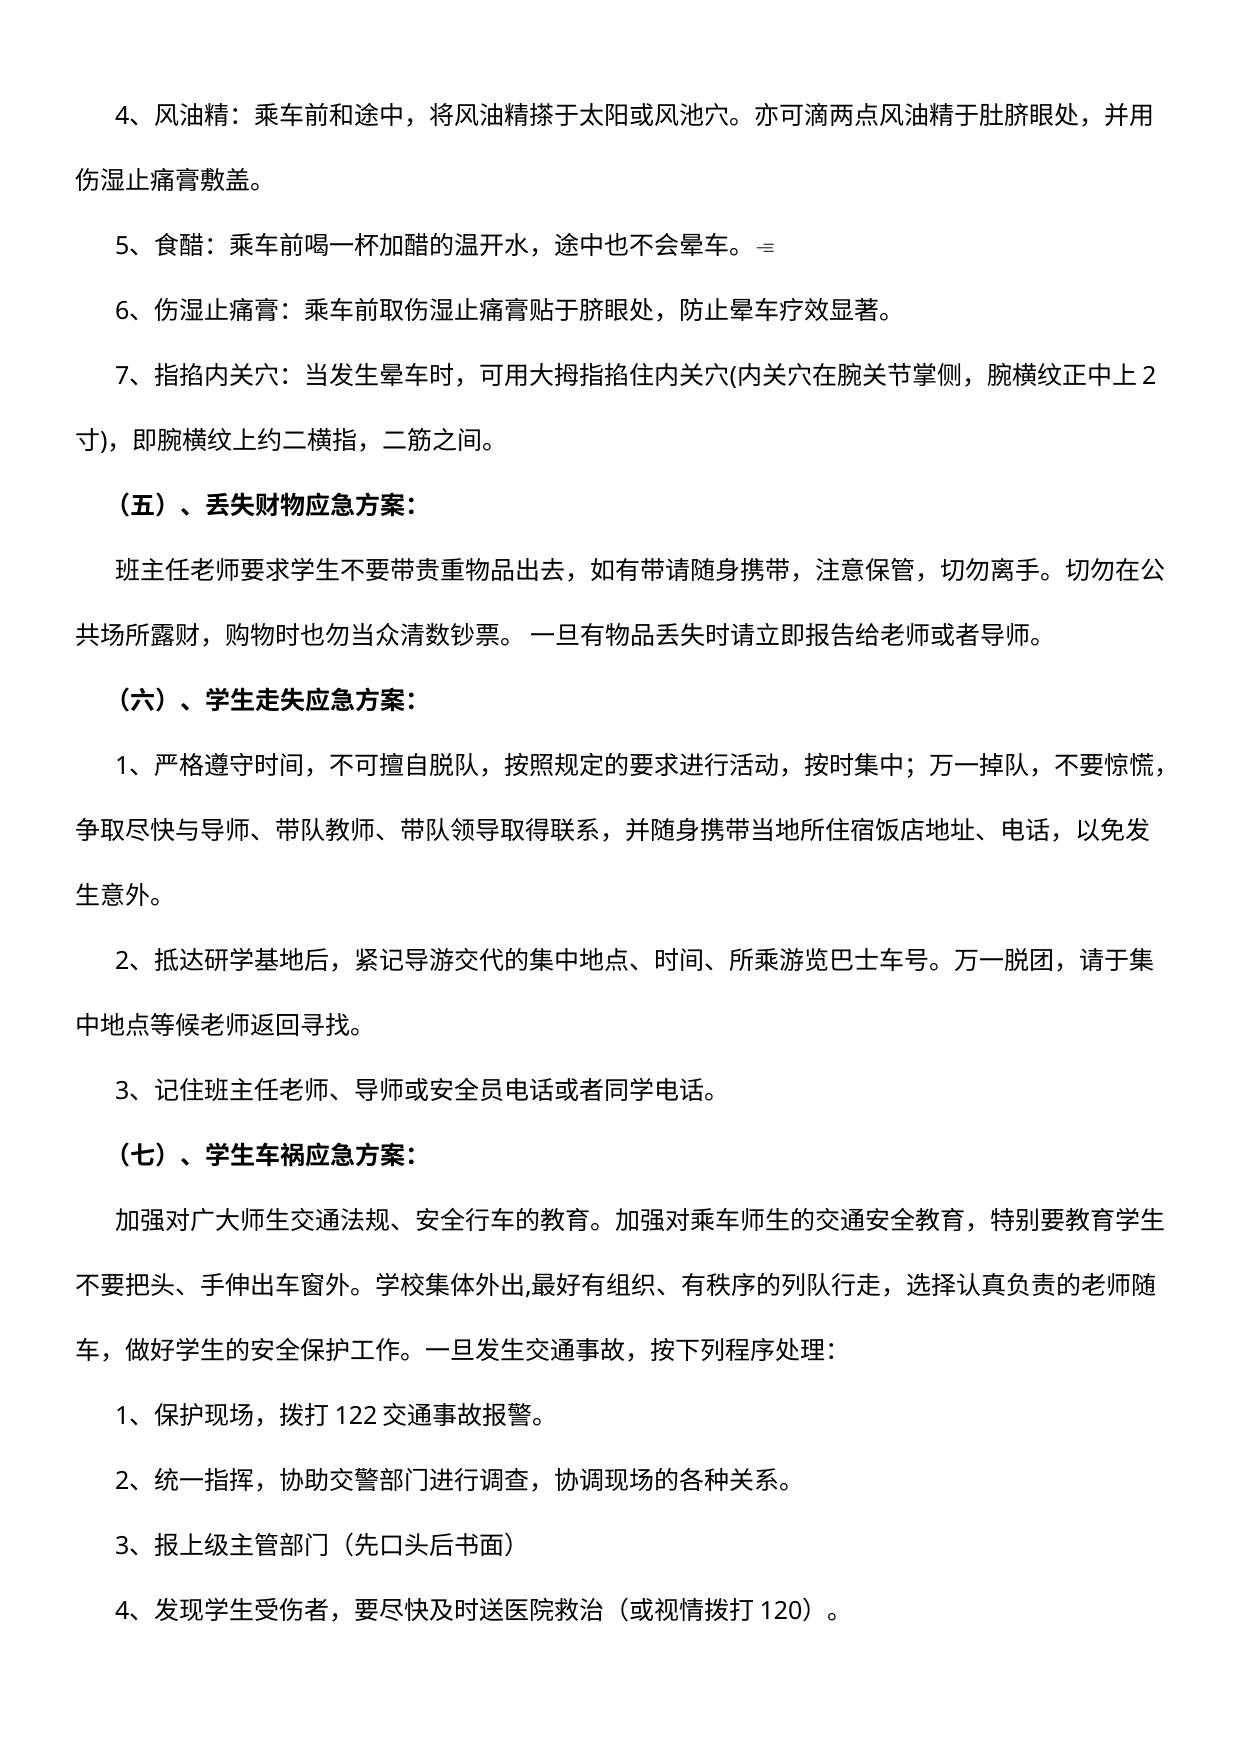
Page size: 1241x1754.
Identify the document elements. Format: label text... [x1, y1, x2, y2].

text （七）、学生车祸应急方案： [75, 1121, 1165, 1186]
text 2、抵达研学基地后，紧记导游交代的集中地点、时间、所乘游览巴士车号。万一脱团，请于集中地点等候老师返回寻找。 [75, 926, 1165, 1056]
text 加强对广大师生交通法规、安全行车的教育。加强对乘车师生的交通安全教育，特别要教育学生不要把头、手伸出车窗外。学校集体外出,最好有组织、有秩序的列队行走，选择认真负责的老师随车，做好学生的安全保护工作。一旦发生交通事故，按下列程序处理： [75, 1186, 1165, 1381]
text 班主任老师要求学生不要带贵重物品出去，如有带请随身携带，注意保管，切勿离手。切勿在公共场所露财，购物时也勿当众清数钞票。 一旦有物品丢失时请立即报告给老师或者导师。 [75, 536, 1165, 666]
text 2、统一指挥，协助交警部门进行调查，协调现场的各种关系。 [75, 1446, 1165, 1511]
text （六）、学生走失应急方案： [75, 666, 1165, 731]
text 3、报上级主管部门（先口头后书面） [75, 1511, 1165, 1576]
text 6、伤湿止痛膏：乘车前取伤湿止痛膏贴于脐眼处，防止晕车疗效显著。 [75, 276, 1165, 341]
text 5、食醋：乘车前喝一杯加醋的温开水，途中也不会晕车。 [75, 211, 1165, 276]
text （五）、丢失财物应急方案： [75, 471, 1165, 536]
text 3、记住班主任老师、导师或安全员电话或者同学电话。 [75, 1056, 1165, 1121]
text 4、发现学生受伤者，要尽快及时送医院救治（或视情拨打120）。 [75, 1576, 1165, 1641]
text 4、风油精：乘车前和途中，将风油精搽于太阳或风池穴。亦可滴两点风油精于肚脐眼处，并用伤湿止痛膏敷盖。 [75, 81, 1165, 211]
text 1、保护现场，拨打122交通事故报警。 [75, 1381, 1165, 1446]
text 1、严格遵守时间，不可擅自脱队，按照规定的要求进行活动，按时集中；万一掉队，不要惊慌，争取尽快与导师、带队教师、带队领导取得联系，并随身携带当地所住宿饭店地址、电话，以免发生意外。 [75, 731, 1165, 926]
text 7、指掐内关穴：当发生晕车时，可用大拇指掐住内关穴(内关穴在腕关节掌侧，腕横纹正中上2寸)，即腕横纹上约二横指，二筋之间。 [75, 341, 1165, 471]
